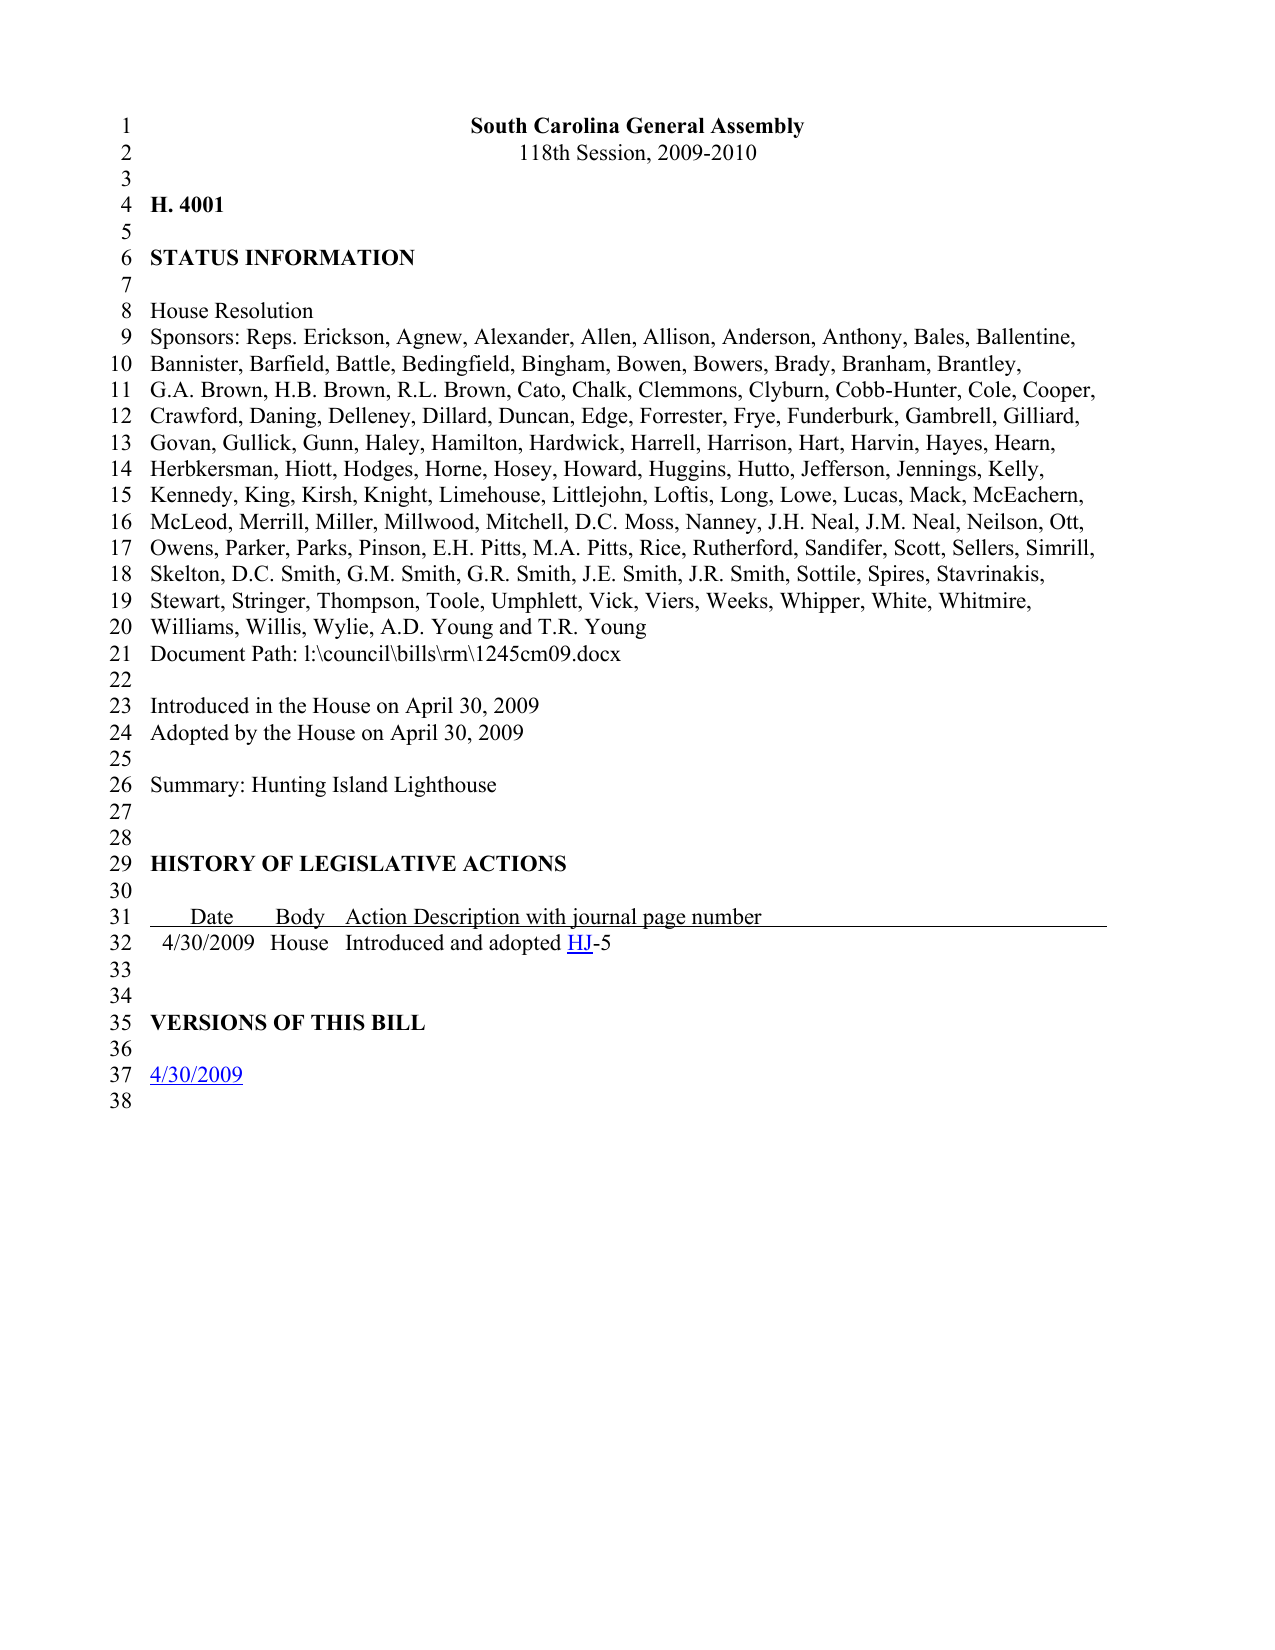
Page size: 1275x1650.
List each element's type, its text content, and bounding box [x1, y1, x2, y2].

text Adopted by the House on April 30, 2009 [150, 719, 1125, 745]
text 4/30/2009 House Introduced and adopted HJ-5 [150, 929, 1125, 956]
text Sponsors: Reps. Erickson, Agnew, Alexander, Allen, Allison, Anderson, Anthony, Bales, Ballentine, Bannister, Barfield, Battle, Bedingfield, Bingham, Bowen, Bowers, Brady, Branham, Brantley, G.A. Brown, H.B. Brown, R.L. Brown, Cato, Chalk, Clemmons, Clyburn, Cobb-Hunter, Cole, Cooper, Crawford, Daning, Delleney, Dillard, Duncan, Edge, Forrester, Frye, Funderburk, Gambrell, Gilliard, Govan, Gullick, Gunn, Haley, Hamilton, Hardwick, Harrell, Harrison, Hart, Harvin, Hayes, Hearn, Herbkersman, Hiott, Hodges, Horne, Hosey, Howard, Huggins, Hutto, Jefferson, Jennings, Kelly, Kennedy, King, Kirsh, Knight, Limehouse, Littlejohn, Loftis, Long, Lowe, Lucas, Mack, McEachern, McLeod, Merrill, Miller, Millwood, Mitchell, D.C. Moss, Nanney, J.H. Neal, J.M. Neal, Neilson, Ott, Owens, Parker, Parks, Pinson, E.H. Pitts, M.A. Pitts, Rice, Rutherford, Sandifer, Scott, Sellers, Simrill, Skelton, D.C. Smith, G.M. Smith, G.R. Smith, J.E. Smith, J.R. Smith, Sottile, Spires, Stavrinakis, Stewart, Stringer, Thompson, Toole, Umphlett, Vick, Viers, Weeks, Whipper, White, Whitmire, Williams, Willis, Wylie, A.D. Young and T.R. Young [150, 323, 1125, 639]
text House Resolution [150, 297, 1125, 323]
text Summary: Hunting Island Lighthouse [150, 771, 1125, 798]
text VERSIONS OF THIS BILL [150, 1008, 1125, 1035]
text 4/30/2009 [150, 1061, 1125, 1088]
text STATUS INFORMATION [150, 244, 1125, 271]
text HISTORY OF LEGISLATIVE ACTIONS [150, 850, 1125, 877]
text H. 4001 [150, 192, 1125, 218]
text 118th Session, 2009-2010 [150, 139, 1125, 165]
text Document Path: l:\council\bills\rm\1245cm09.docx [150, 639, 1125, 666]
text Introduced in the House on April 30, 2009 [150, 692, 1125, 719]
text South Carolina General Assembly [150, 112, 1125, 139]
text Date Body Action Description with journal page number [150, 903, 1125, 929]
